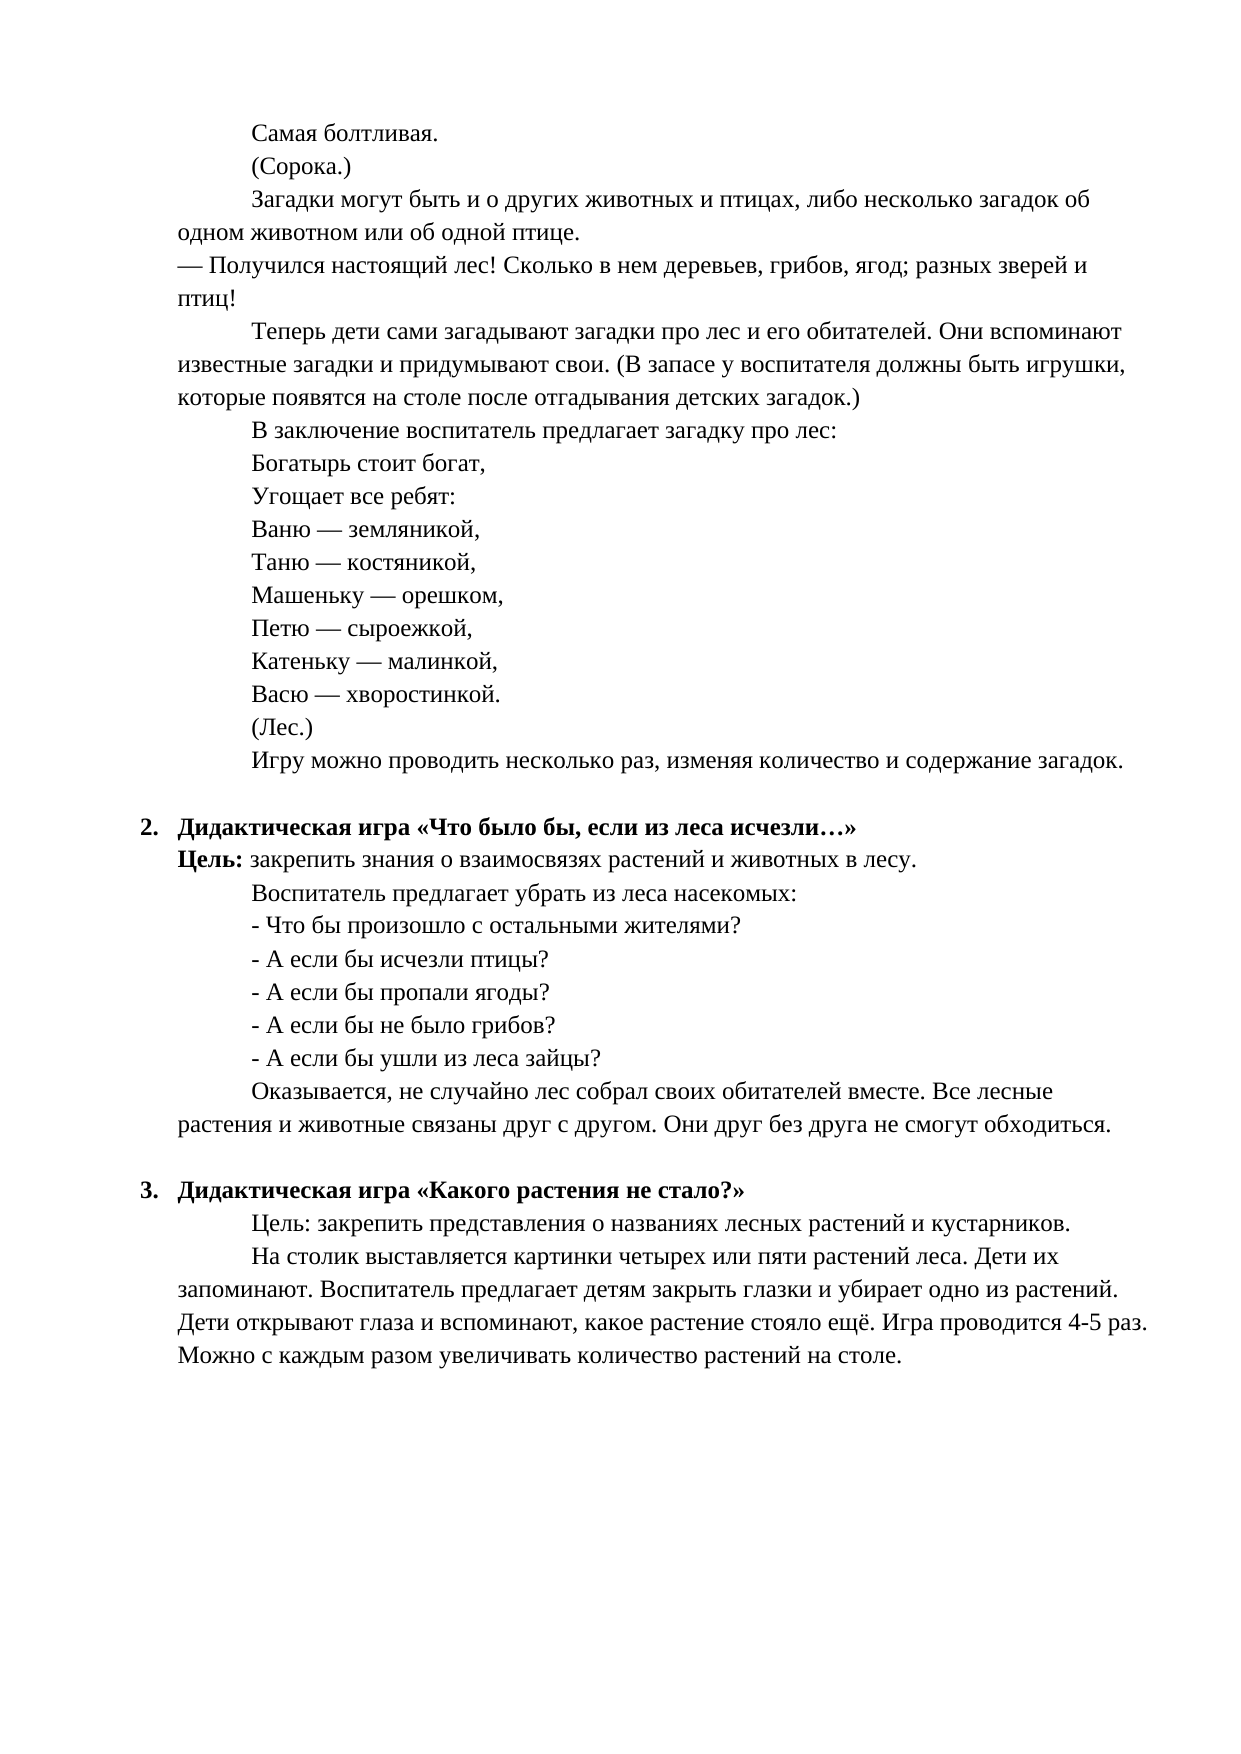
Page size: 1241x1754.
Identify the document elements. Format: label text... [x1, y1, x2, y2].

text Загадки могут быть и о других животных и птицах, либо несколько загадок об одном животном или об одной птице. — Получился настоящий лес! Сколько в нем деревьев, грибов, ягод; разных зверей и птиц! [177, 184, 1152, 312]
text Васю — хворостинкой. [177, 679, 1152, 708]
text - А если бы исчезли птицы? [177, 944, 1152, 972]
text Игру можно проводить несколько раз, изменяя количество и содержание загадок. [177, 746, 1152, 774]
text (Сорока.) [177, 151, 1152, 180]
text Воспитатель предлагает убрать из леса насекомых: [177, 878, 1152, 906]
text Ваню — земляникой, [177, 514, 1152, 543]
text Угощает все ребят: [177, 481, 1152, 510]
text Теперь дети сами загадывают загадки про лес и его обитателей. Они вспоминают известные загадки и придумывают свои. (В запасе у воспитателя должны быть игрушки, которые появятся на столе после отгадывания детских загадок.) [177, 316, 1152, 411]
text (Лес.) [177, 712, 1152, 741]
text Цель: закрепить представления о названиях лесных растений и кустарников. [177, 1208, 1152, 1237]
text Петю — сыроежкой, [177, 613, 1152, 642]
text Самая болтливая. [177, 118, 1152, 147]
text Оказывается, не случайно лес собрал своих обитателей вместе. Все лесные растения и животные связаны друг с другом. Они друг без друга не смогут обходиться. [177, 1076, 1152, 1137]
list Дидактическая игра «Что было бы, если из леса исчезли…» [140, 812, 1152, 840]
text - Что бы произошло с остальными жителями? [177, 911, 1152, 939]
text - А если бы ушли из леса зайцы? [177, 1043, 1152, 1071]
text Цель: закрепить знания о взаимосвязях растений и животных в лесу. [177, 844, 1152, 873]
text - А если бы пропали ягоды? [177, 977, 1152, 1005]
text Таню — костяникой, [177, 547, 1152, 576]
text На столик выставляется картинки четырех или пяти растений леса. Дети их запоминают. Воспитатель предлагает детям закрыть глазки и убирает одно из растений. Дети открывают глаза и вспоминают, какое растение стояло ещё. Игра проводится 4-5 раз. Можно с каждым разом увеличивать количество растений на столе. [177, 1241, 1152, 1369]
text Машеньку — орешком, [177, 580, 1152, 609]
text - А если бы не было грибов? [177, 1010, 1152, 1038]
list Дидактическая игра «Какого растения не стало?» [140, 1175, 1152, 1203]
text Богатырь стоит богат, [177, 448, 1152, 477]
text В заключение воспитатель предлагает загадку про лес: [177, 415, 1152, 444]
text Катеньку — малинкой, [177, 646, 1152, 675]
